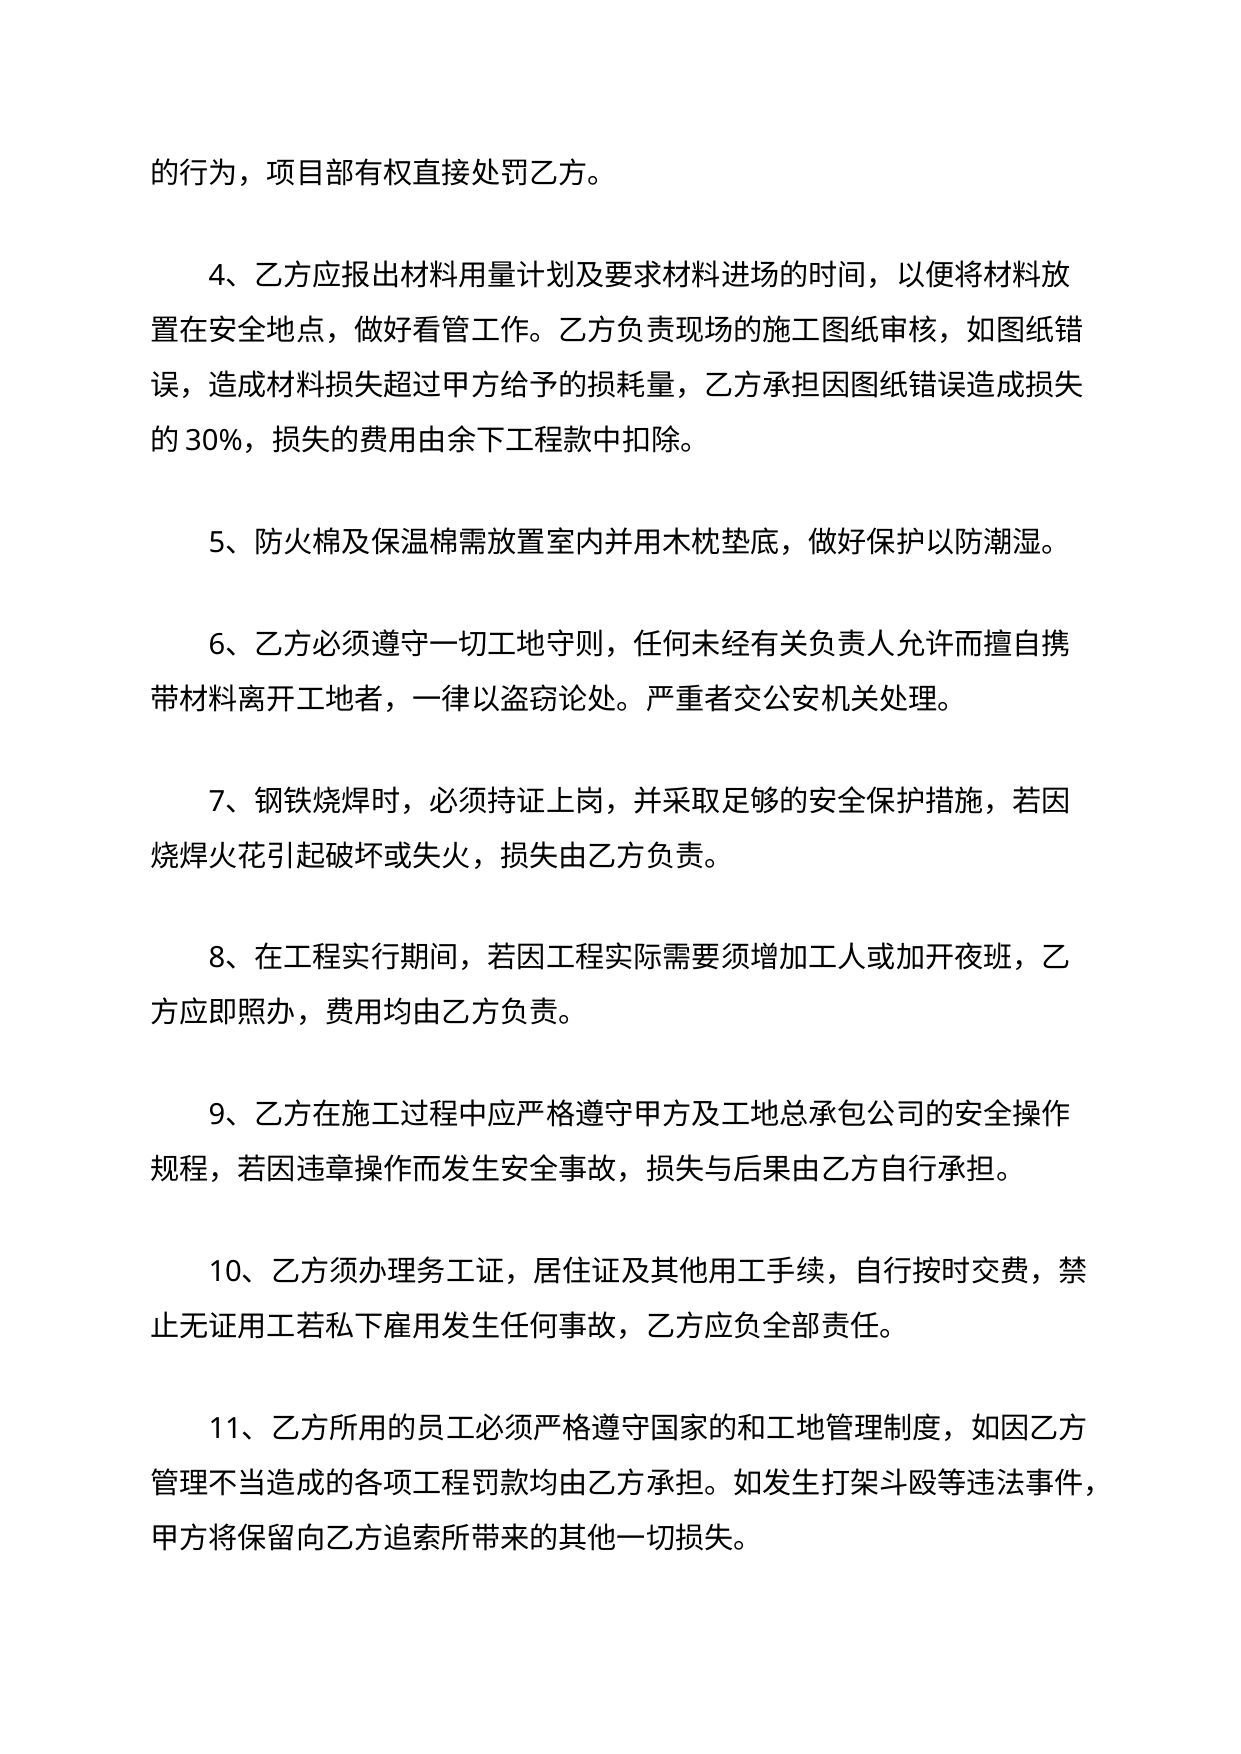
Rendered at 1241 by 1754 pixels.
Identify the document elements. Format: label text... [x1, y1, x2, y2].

text 6、乙方必须遵守一切工地守则，任何未经有关负责人允许而擅自携带材料离开工地者，一律以盗窃论处。严重者交公安机关处理。 [150, 621, 1090, 718]
text 8、在工程实行期间，若因工程实际需要须增加工人或加开夜班，乙方应即照办，费用均由乙方负责。 [150, 934, 1090, 1031]
text 11、乙方所用的员工必须严格遵守国家的和工地管理制度，如因乙方管理不当造成的各项工程罚款均由乙方承担。如发生打架斗殴等违法事件，甲方将保留向乙方追索所带来的其他一切损失。 [150, 1404, 1090, 1557]
text 9、乙方在施工过程中应严格遵守甲方及工地总承包公司的安全操作规程，若因违章操作而发生安全事故，损失与后果由乙方自行承担。 [150, 1091, 1090, 1188]
text 7、钢铁烧焊时，必须持证上岗，并采取足够的安全保护措施，若因烧焊火花引起破坏或失火，损失由乙方负责。 [150, 777, 1090, 874]
text 4、乙方应报出材料用量计划及要求材料进场的时间，以便将材料放置在安全地点，做好看管工作。乙方负责现场的施工图纸审核，如图纸错误，造成材料损失超过甲方给予的损耗量，乙方承担因图纸错误造成损失的30%，损失的费用由余下工程款中扣除。 [150, 252, 1090, 459]
text 10、乙方须办理务工证，居住证及其他用工手续，自行按时交费，禁止无证用工若私下雇用发生任何事故，乙方应负全部责任。 [150, 1248, 1090, 1345]
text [150, 150, 1090, 192]
text 5、防火棉及保温棉需放置室内并用木枕垫底，做好保护以防潮湿。 [150, 518, 1090, 561]
